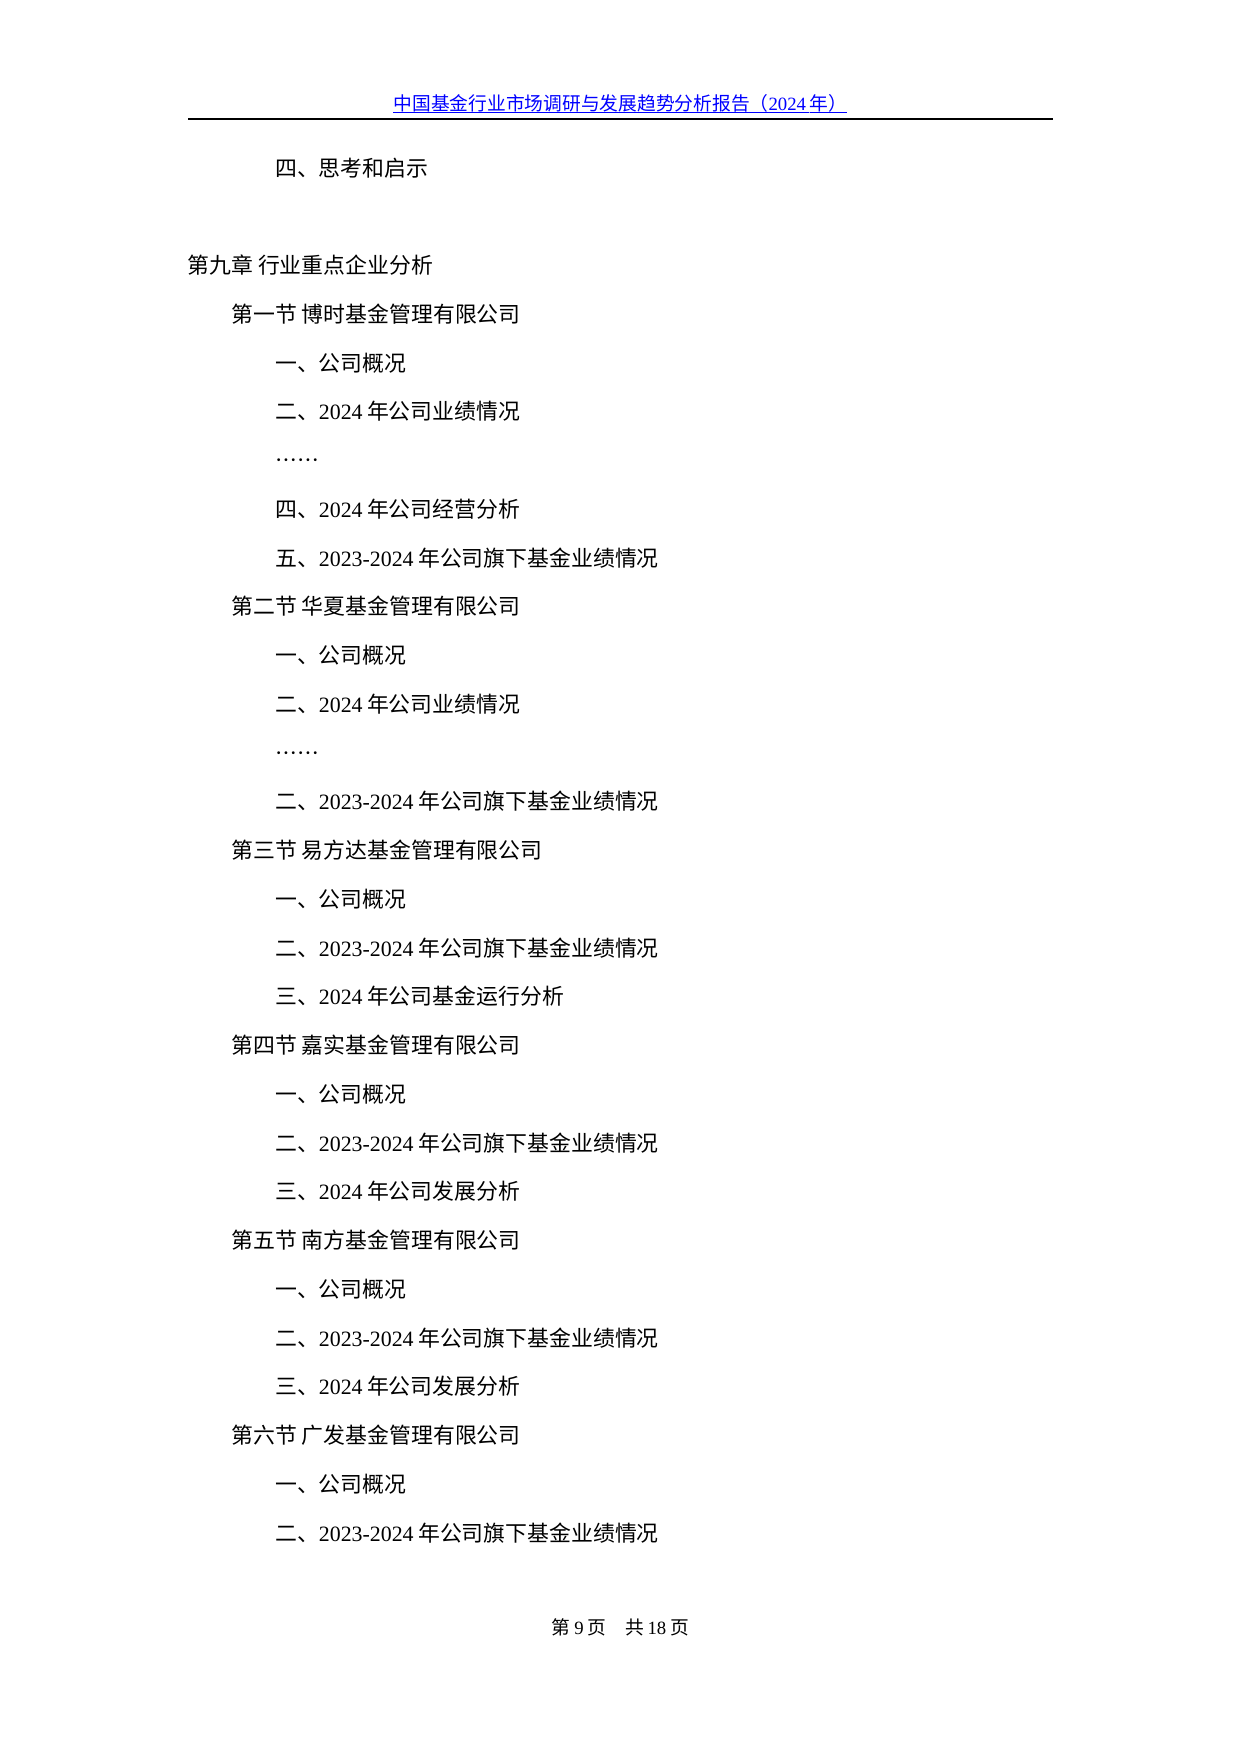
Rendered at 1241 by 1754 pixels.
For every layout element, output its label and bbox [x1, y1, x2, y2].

text [187, 150, 1053, 1548]
